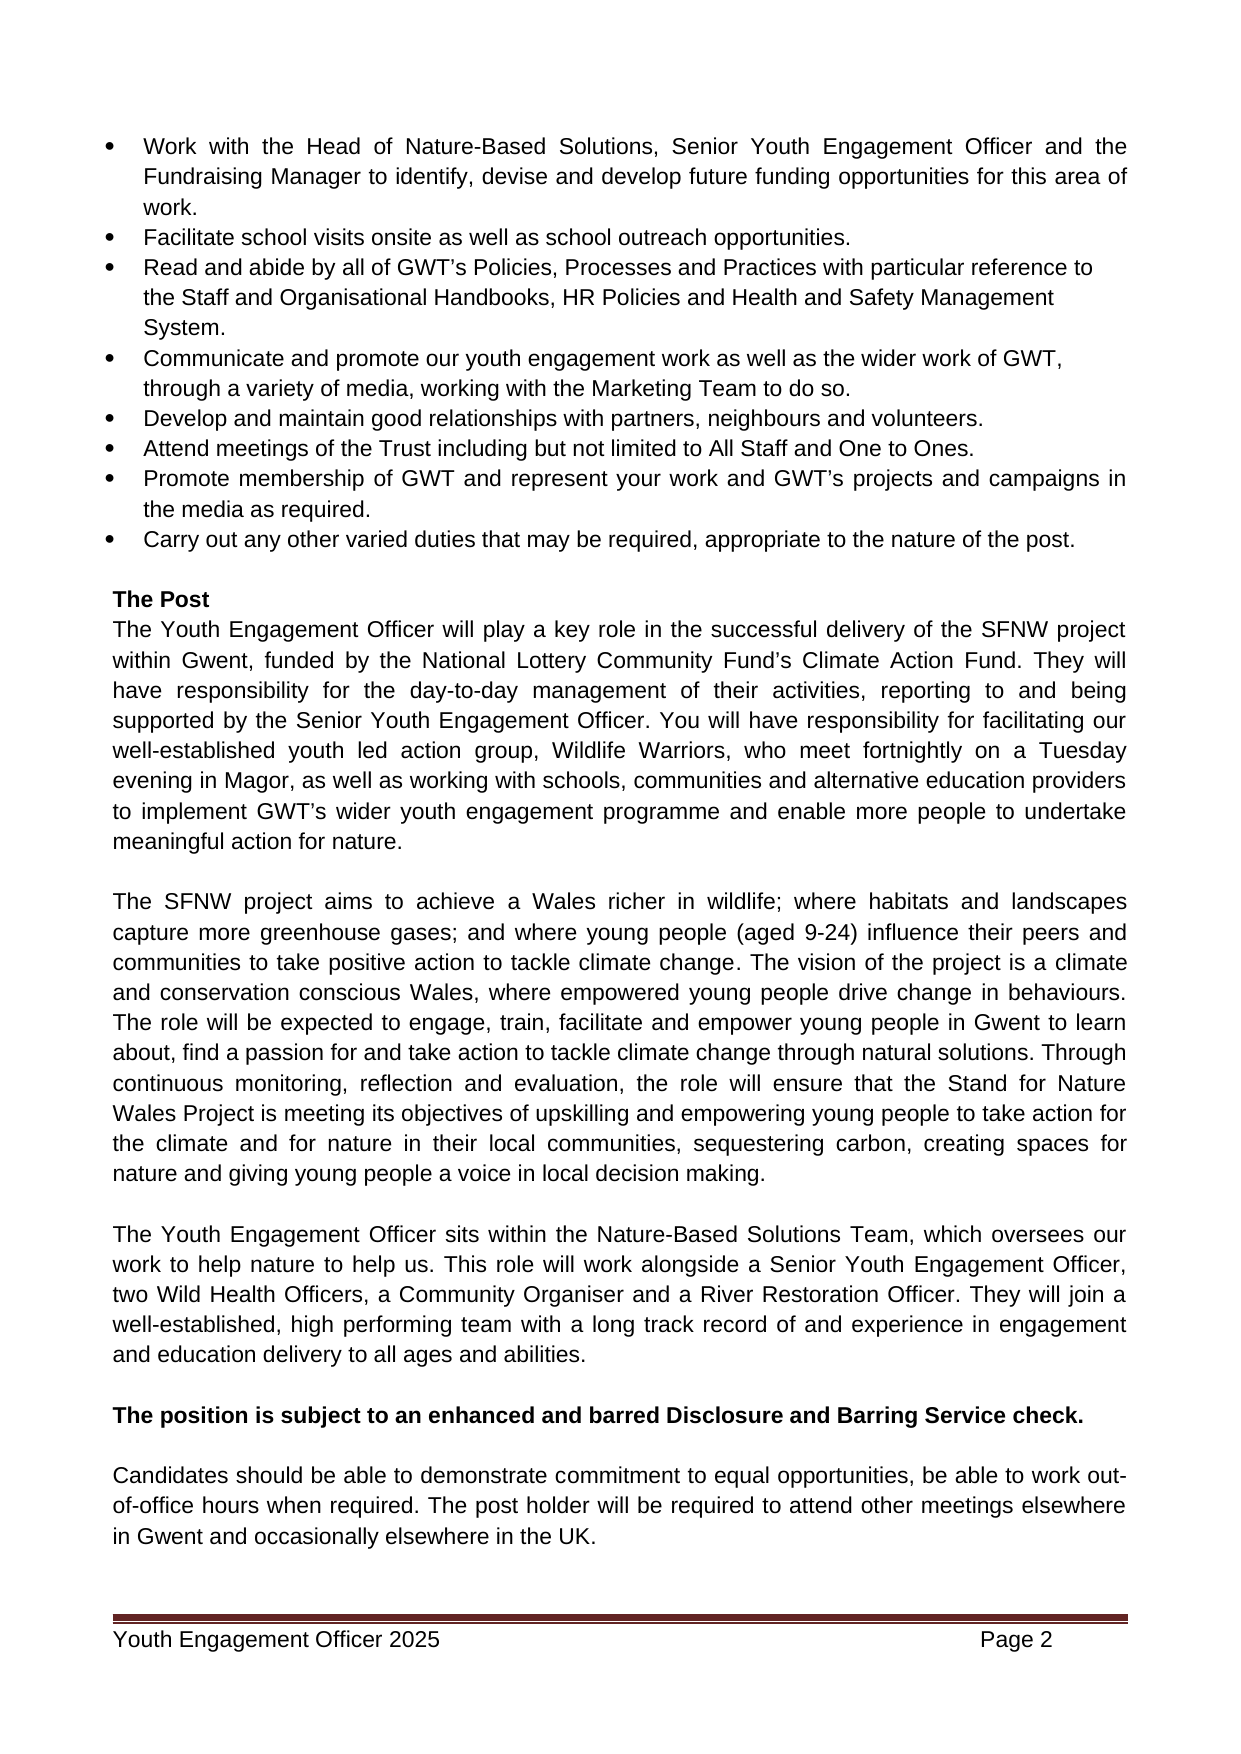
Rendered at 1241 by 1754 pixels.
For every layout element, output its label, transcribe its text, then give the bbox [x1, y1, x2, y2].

text The position is subject to an enhanced and barred Disclosure and Barring Service check. [112, 1402, 1128, 1428]
list Carry out any other varied duties that may be required, appropriate to the nature of the post. [106, 526, 1128, 552]
list Communicate and promote our youth engagement work as well as the wider work of GWT, through a variety of media, working with the Marketing Team to do so. [106, 344, 1128, 401]
list Facilitate school visits onsite as well as school outreach opportunities. [106, 224, 1128, 250]
text The Youth Engagement Officer sits within the Nature-Based Solutions Team, which oversees our work to help nature to help us. This role will work alongside a Senior Youth Engagement Officer, two Wild Health Officers, a Community Organiser and a River Restoration Officer. They will join a well-established, high performing team with a long track record of and experience in engagement and education delivery to all ages and abilities. [112, 1221, 1128, 1368]
list Attend meetings of the Trust including but not limited to All Staff and One to Ones. [106, 435, 1128, 461]
list Promote membership of GWT and represent your work and GWT’s projects and campaigns in the media as required. [106, 465, 1128, 522]
text Candidates should be able to demonstrate commitment to equal opportunities, be able to work out-of-office hours when required. The post holder will be required to attend other meetings elsewhere in Gwent and occasionally elsewhere in the UK. [112, 1462, 1128, 1549]
list Read and abide by all of GWT’s Policies, Processes and Practices with particular reference to the Staff and Organisational Handbooks, HR Policies and Health and Safety Management System. [106, 254, 1128, 341]
list Work with the Head of Nature-Based Solutions, Senior Youth Engagement Officer and the Fundraising Manager to identify, devise and develop future funding opportunities for this area of work. [106, 133, 1128, 220]
text The SFNW project aims to achieve a Wales richer in wildlife; where habitats and landscapes capture more greenhouse gases; and where young people (aged 9-24) influence their peers and communities to take positive action to tackle climate change. The vision of the project is a climate and conservation conscious Wales, where empowered young people drive change in behaviours. The role will be expected to engage, train, facilitate and empower young people in Gwent to learn about, find a passion for and take action to tackle climate change through natural solutions. Through continuous monitoring, reflection and evaluation, the role will ensure that the Stand for Nature Wales Project is meeting its objectives of upskilling and empowering young people to take action for the climate and for nature in their local communities, sequestering carbon, creating spaces for nature and giving young people a voice in local decision making. [112, 888, 1128, 1186]
text The Youth Engagement Officer will play a key role in the successful delivery of the SFNW project within Gwent, funded by the National Lottery Community Fund’s Climate Action Fund. They will have responsibility for the day-to-day management of their activities, reporting to and being supported by the Senior Youth Engagement Officer. You will have responsibility for facilitating our well-established youth led action group, Wildlife Warriors, who meet fortnightly on a Tuesday evening in Magor, as well as working with schools, communities and alternative education providers to implement GWT’s wider youth engagement programme and enable more people to undertake meaningful action for nature. [112, 616, 1128, 854]
text The Post [112, 586, 1128, 612]
list Develop and maintain good relationships with partners, neighbours and volunteers. [106, 405, 1128, 431]
